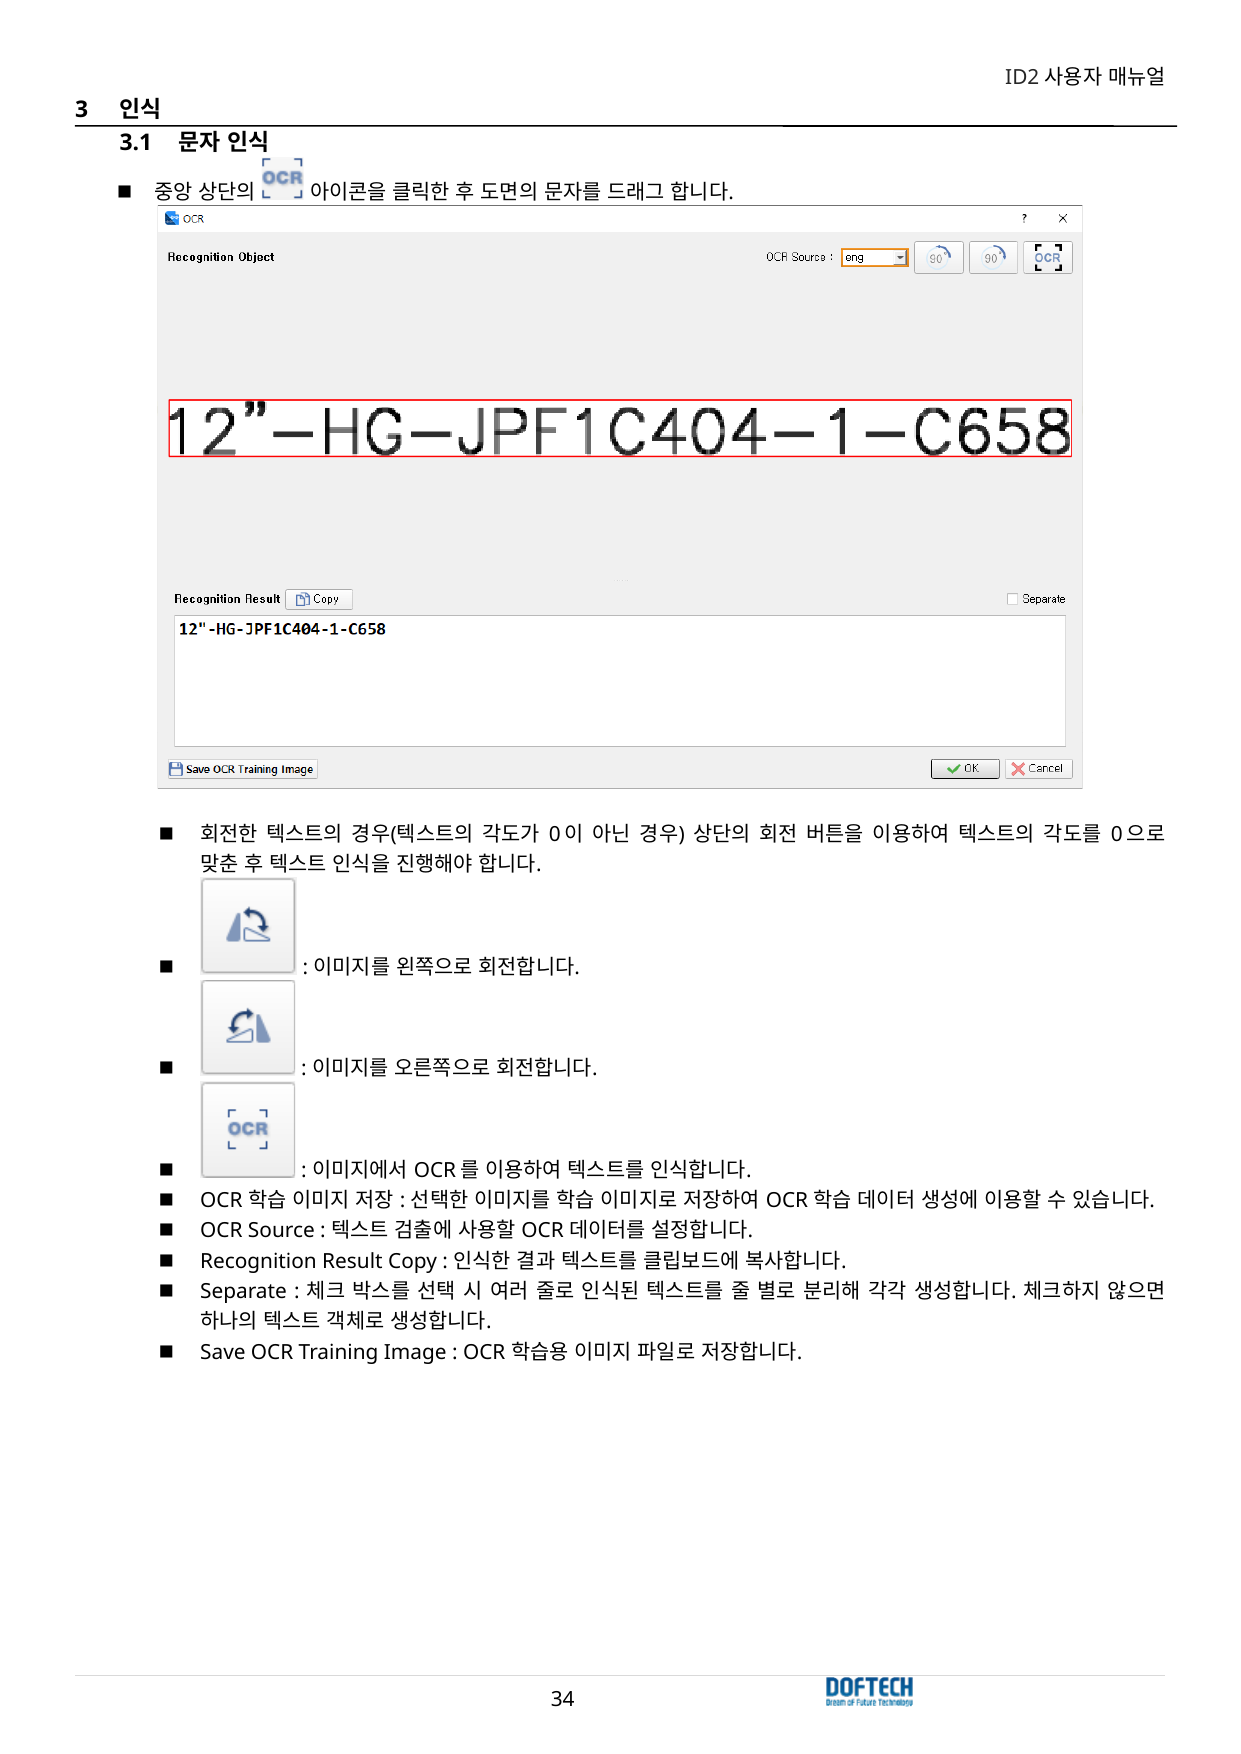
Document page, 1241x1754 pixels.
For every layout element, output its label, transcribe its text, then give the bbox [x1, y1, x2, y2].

list : 이미지를 오른쪽으로 회전합니다. [158, 980, 1165, 1082]
picture [261, 157, 304, 200]
list : 이미지에서 OCR를 이용하여 텍스트를 인식합니다. [158, 1082, 1165, 1183]
subtitle 문자 인식 [119, 127, 1165, 157]
picture [200, 980, 296, 1076]
list Save OCR Training Image : OCR 학습용 이미지 파일로 저장합니다. [158, 1335, 1165, 1365]
list OCR Source : 텍스트 검출에 사용할 OCR 데이터를 설정합니다. [158, 1214, 1165, 1244]
list OCR 학습 이미지 저장 : 선택한 이미지를 학습 이미지로 저장하여 OCR 학습 데이터 생성에 이용할 수 있습니다. [158, 1183, 1165, 1214]
list 중앙 상단의 아이콘을 클릭한 후 도면의 문자를 드래그 합니다. [117, 157, 1165, 206]
list 회전한 텍스트의 경우(텍스트의 각도가 0이 아닌 경우) 상단의 회전 버튼을 이용하여 텍스트의 각도를 0으로 맞춘 후 텍스트 인식을 진행해야 합니다. [158, 817, 1165, 877]
picture [823, 1676, 915, 1707]
picture [200, 1081, 296, 1178]
picture [157, 205, 1083, 789]
list : 이미지를 왼쪽으로 회전합니다. [158, 877, 1165, 980]
subtitle 인식 [75, 91, 1165, 124]
list Recognition Result Copy : 인식한 결과 텍스트를 클립보드에 복사합니다. [158, 1244, 1165, 1274]
list Separate : 체크 박스를 선택 시 여러 줄로 인식된 텍스트를 줄 별로 분리해 각각 생성합니다. 체크하지 않으면 하나의 텍스트 객체로 생성합니다. [158, 1274, 1165, 1335]
picture [200, 877, 297, 975]
